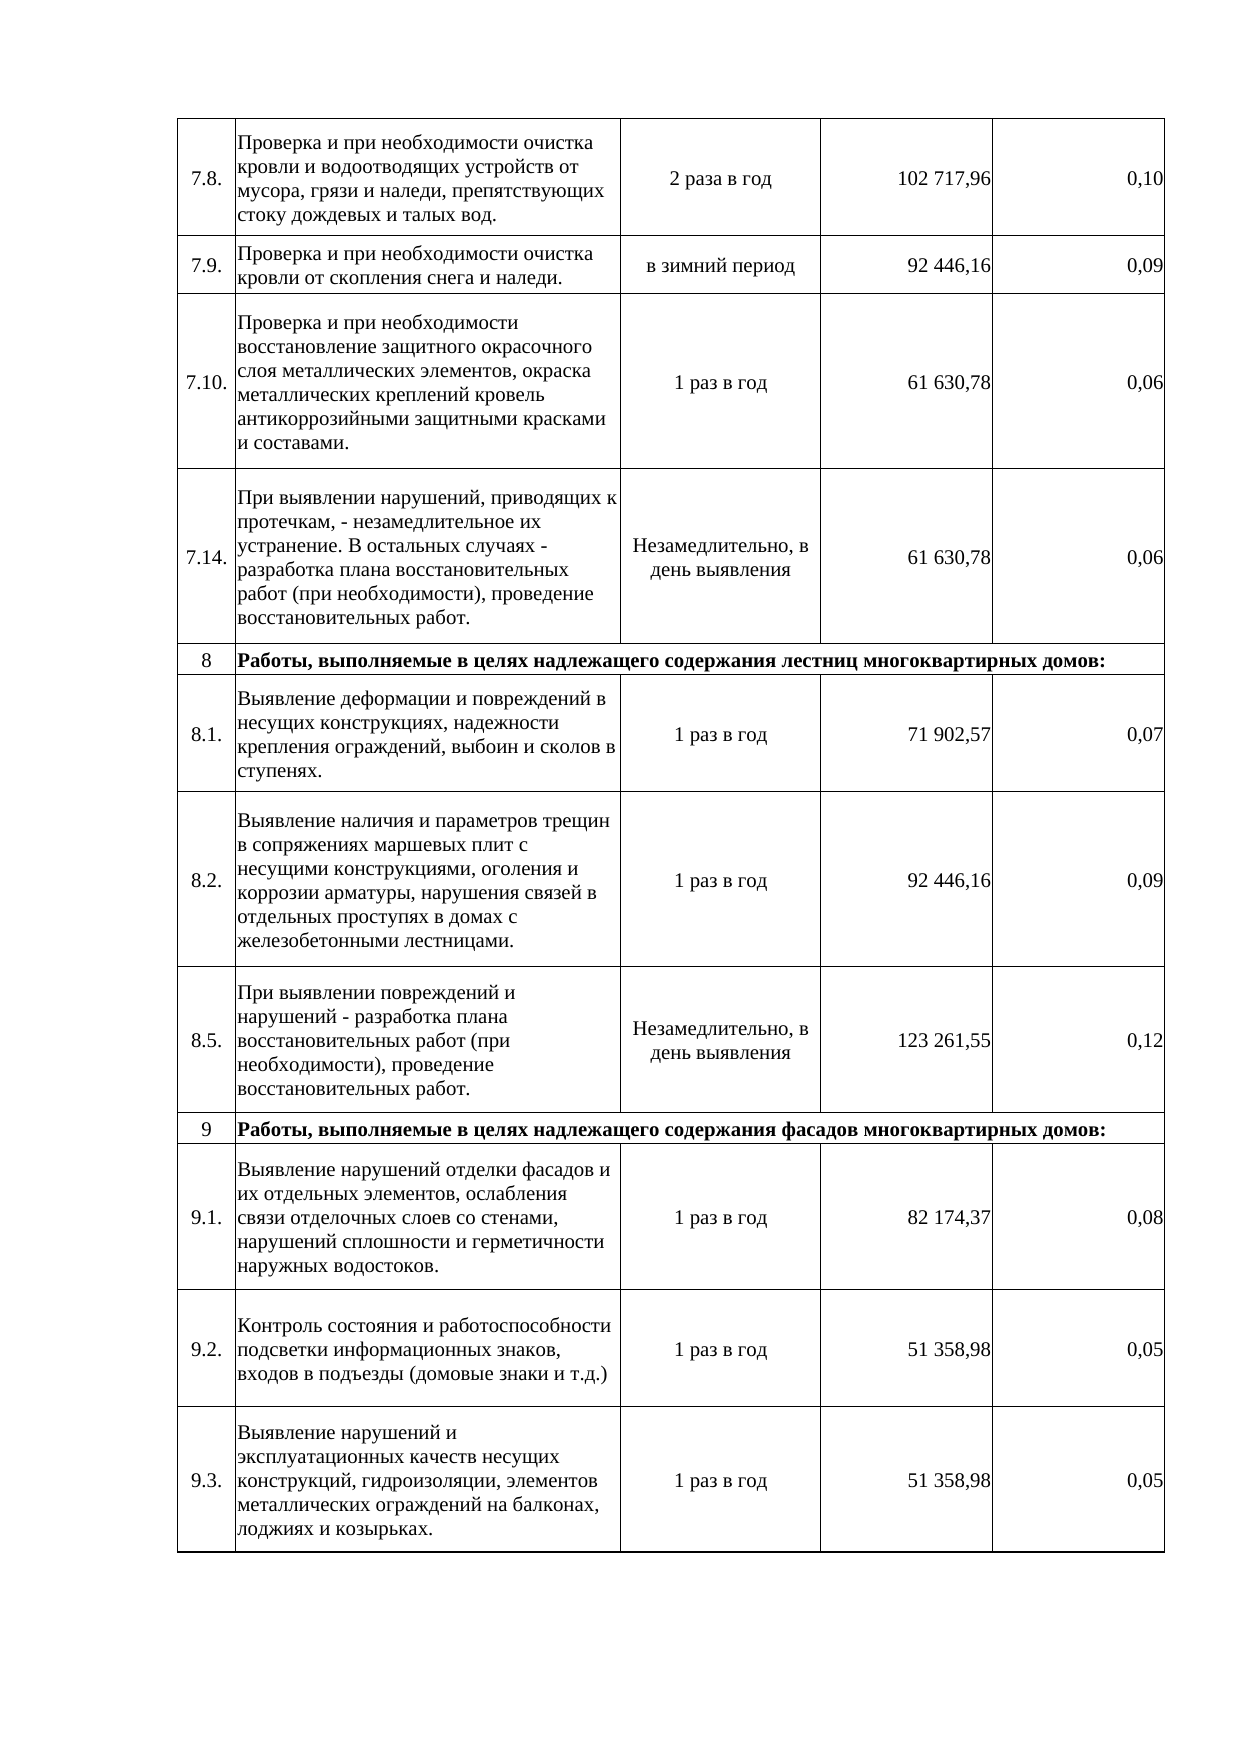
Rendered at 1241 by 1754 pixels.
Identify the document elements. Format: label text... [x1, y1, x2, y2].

table_cell 71 902,57 [821, 675, 992, 791]
table_cell 1 раз в год [621, 675, 820, 791]
table_cell 92 446,16 [821, 792, 992, 966]
table_cell 92 446,16 [821, 236, 992, 293]
table_cell 7.14. [178, 469, 235, 643]
table_cell 0,05 [993, 1407, 1164, 1551]
table_cell 82 174,37 [821, 1144, 992, 1289]
table_cell 0,10 [993, 119, 1164, 235]
table_cell 0,06 [993, 294, 1164, 468]
table_cell 7.8. [178, 119, 235, 235]
table_cell 61 630,78 [821, 294, 992, 468]
table_cell 1 раз в год [621, 1407, 820, 1551]
table_cell Проверка и при необходимости очистка кровли от скопления снега и наледи. [236, 236, 620, 293]
table_cell 0,05 [993, 1290, 1164, 1406]
table_cell 8.1. [178, 675, 235, 791]
table_cell 8 [178, 644, 235, 674]
table_cell 0,09 [993, 792, 1164, 966]
table_cell 0,12 [993, 967, 1164, 1112]
table_cell 9.1. [178, 1144, 235, 1289]
table_cell 9.2. [178, 1290, 235, 1406]
table_cell Работы, выполняемые в целях надлежащего содержания фасадов многоквартирных домов: [236, 1113, 1164, 1143]
table_cell 0,09 [993, 236, 1164, 293]
table_cell Проверка и при необходимости восстановление защитного окрасочного слоя металлических элементов, окраска металлических креплений кровель антикоррозийными защитными красками и составами. [236, 294, 620, 468]
table_cell 51 358,98 [821, 1407, 992, 1551]
table_cell 0,06 [993, 469, 1164, 643]
table_cell 0,07 [993, 675, 1164, 791]
table_cell 9.3. [178, 1407, 235, 1551]
table_cell При выявлении нарушений, приводящих к протечкам, - незамедлительное их устранение. В остальных случаях - разработка плана восстановительных работ (при необходимости), проведение восстановительных работ. [236, 469, 620, 643]
table_cell Выявление нарушений отделки фасадов и их отдельных элементов, ослабления связи отделочных слоев со стенами, нарушений сплошности и герметичности наружных водостоков. [236, 1144, 620, 1289]
table_cell Работы, выполняемые в целях надлежащего содержания лестниц многоквартирных домов: [236, 644, 1164, 674]
table_cell 2 раза в год [621, 119, 820, 235]
table_cell 7.10. [178, 294, 235, 468]
table_cell 61 630,78 [821, 469, 992, 643]
table_cell Выявление нарушений и эксплуатационных качеств несущих конструкций, гидроизоляции, элементов металлических ограждений на балконах, лоджиях и козырьках. [236, 1407, 620, 1551]
table_cell 9 [178, 1113, 235, 1143]
table_cell 8.5. [178, 967, 235, 1112]
table_cell 1 раз в год [621, 792, 820, 966]
table_cell 102 717,96 [821, 119, 992, 235]
table_cell 1 раз в год [621, 1290, 820, 1406]
table_cell 123 261,55 [821, 967, 992, 1112]
table_cell Проверка и при необходимости очистка кровли и водоотводящих устройств от мусора, грязи и наледи, препятствующих стоку дождевых и талых вод. [236, 119, 620, 235]
table_cell 8.2. [178, 792, 235, 966]
table_cell 7.9. [178, 236, 235, 293]
table_cell 51 358,98 [821, 1290, 992, 1406]
table_cell Выявление наличия и параметров трещин в сопряжениях маршевых плит с несущими конструкциями, оголения и коррозии арматуры, нарушения связей в отдельных проступях в домах с железобетонными лестницами. [236, 792, 620, 966]
table_cell 1 раз в год [621, 294, 820, 468]
table_cell 0,08 [993, 1144, 1164, 1289]
table_cell Незамедлительно, в день выявления [621, 469, 820, 643]
table_cell Выявление деформации и повреждений в несущих конструкциях, надежности крепления ограждений, выбоин и сколов в ступенях. [236, 675, 620, 791]
table_cell в зимний период [621, 236, 820, 293]
table_cell 1 раз в год [621, 1144, 820, 1289]
table_cell Незамедлительно, в день выявления [621, 967, 820, 1112]
table_cell При выявлении повреждений и нарушений - разработка плана восстановительных работ (при необходимости), проведение восстановительных работ. [236, 967, 620, 1112]
table_cell Контроль состояния и работоспособности подсветки информационных знаков, входов в подъезды (домовые знаки и т.д.) [236, 1290, 620, 1406]
